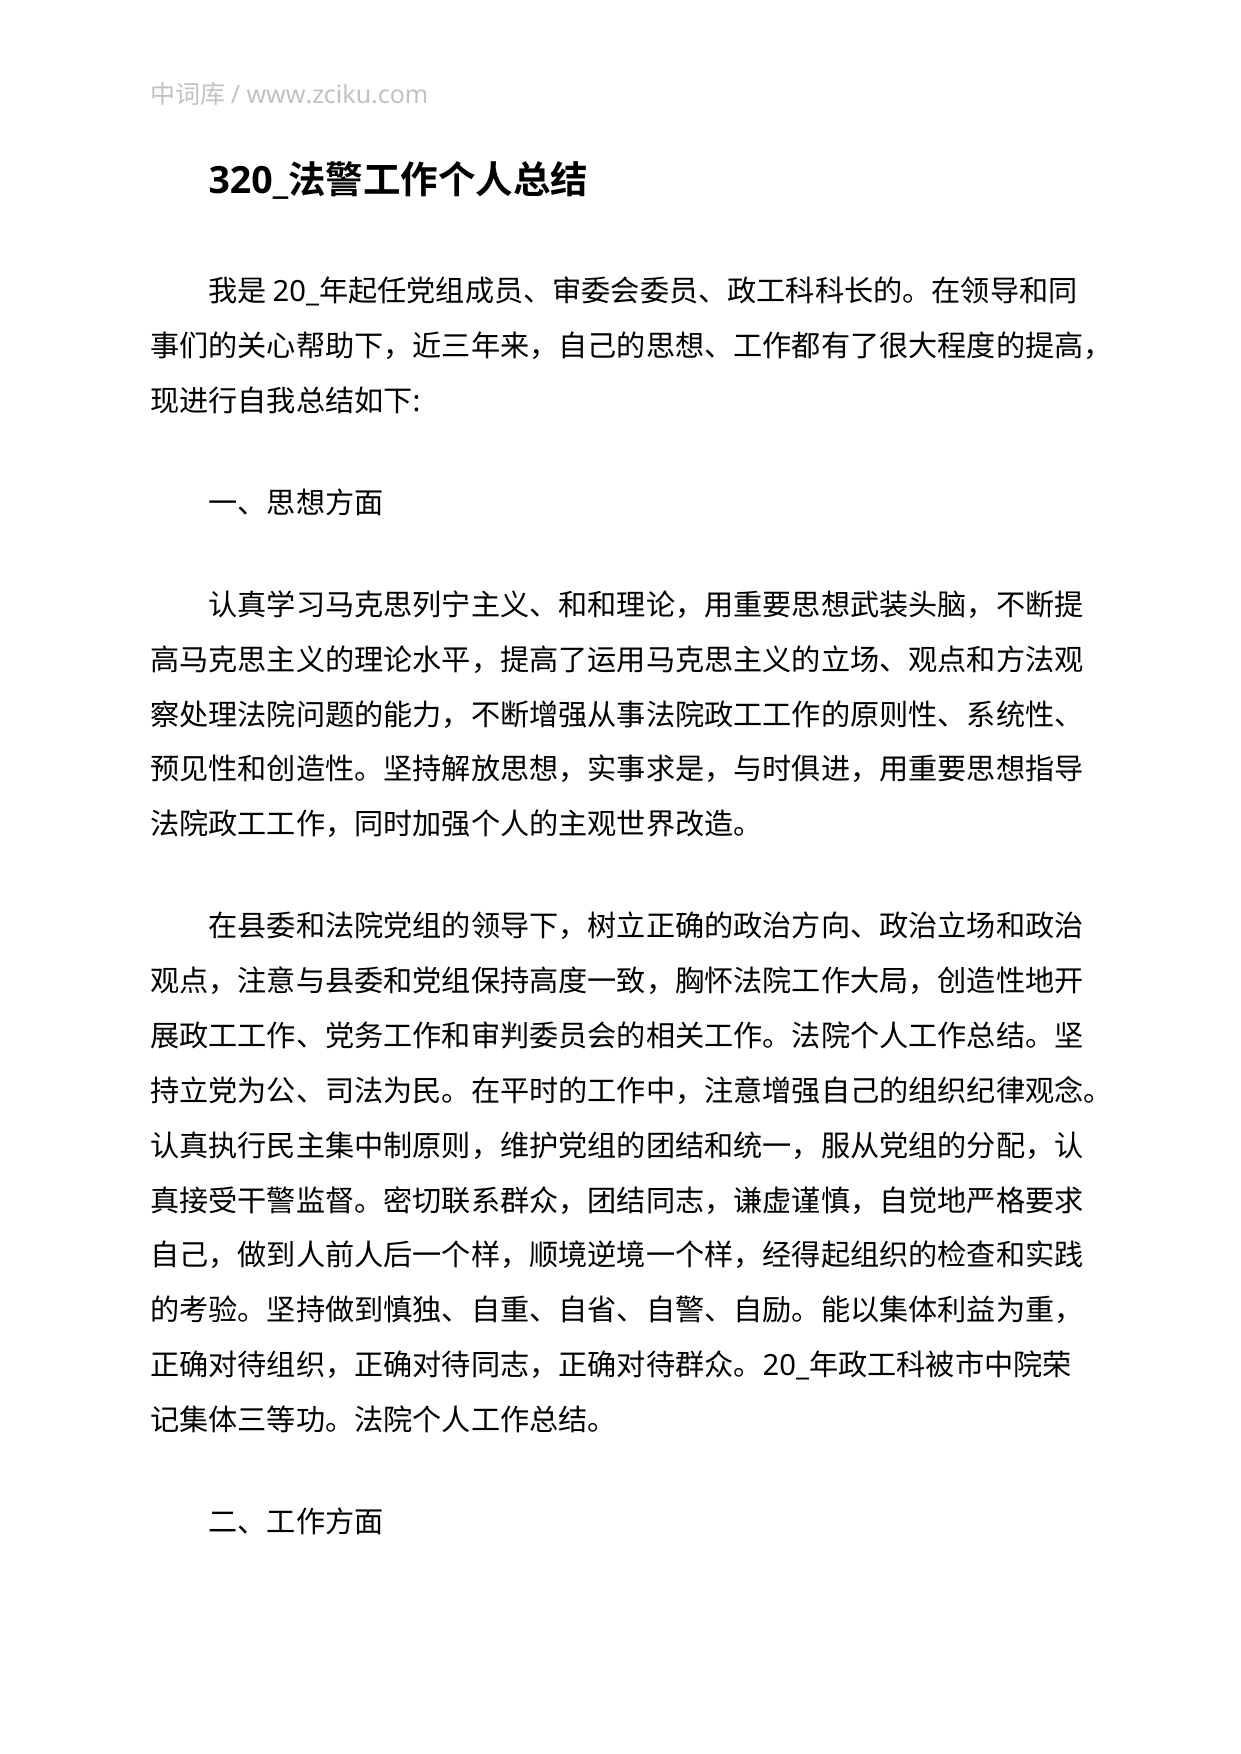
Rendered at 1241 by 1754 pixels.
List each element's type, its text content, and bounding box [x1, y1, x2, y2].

text 我是20_年起任党组成员、审委会委员、政工科科长的。在领导和同事们的关心帮助下，近三年来，自己的思想、工作都有了很大程度的提高，现进行自我总结如下: [150, 268, 1090, 420]
text 320_法警工作个人总结 [150, 150, 1090, 204]
text 在县委和法院党组的领导下，树立正确的政治方向、政治立场和政治观点，注意与县委和党组保持高度一致，胸怀法院工作大局，创造性地开展政工工作、党务工作和审判委员会的相关工作。法院个人工作总结。坚持立党为公、司法为民。在平时的工作中，注意增强自己的组织纪律观念。认真执行民主集中制原则，维护党组的团结和统一，服从党组的分配，认真接受干警监督。密切联系群众，团结同志，谦虚谨慎，自觉地严格要求自己，做到人前人后一个样，顺境逆境一个样，经得起组织的检查和实践的考验。坚持做到慎独、自重、自省、自警、自励。能以集体利益为重，正确对待组织，正确对待同志，正确对待群众。20_年政工科被市中院荣记集体三等功。法院个人工作总结。 [150, 903, 1090, 1439]
text 认真学习马克思列宁主义、和和理论，用重要思想武装头脑，不断提高马克思主义的理论水平，提高了运用马克思主义的立场、观点和方法观察处理法院问题的能力，不断增强从事法院政工工作的原则性、系统性、预见性和创造性。坚持解放思想，实事求是，与时俱进，用重要思想指导法院政工工作，同时加强个人的主观世界改造。 [150, 581, 1090, 843]
text 二、工作方面 [150, 1498, 1090, 1541]
text 一、思想方面 [150, 479, 1090, 522]
